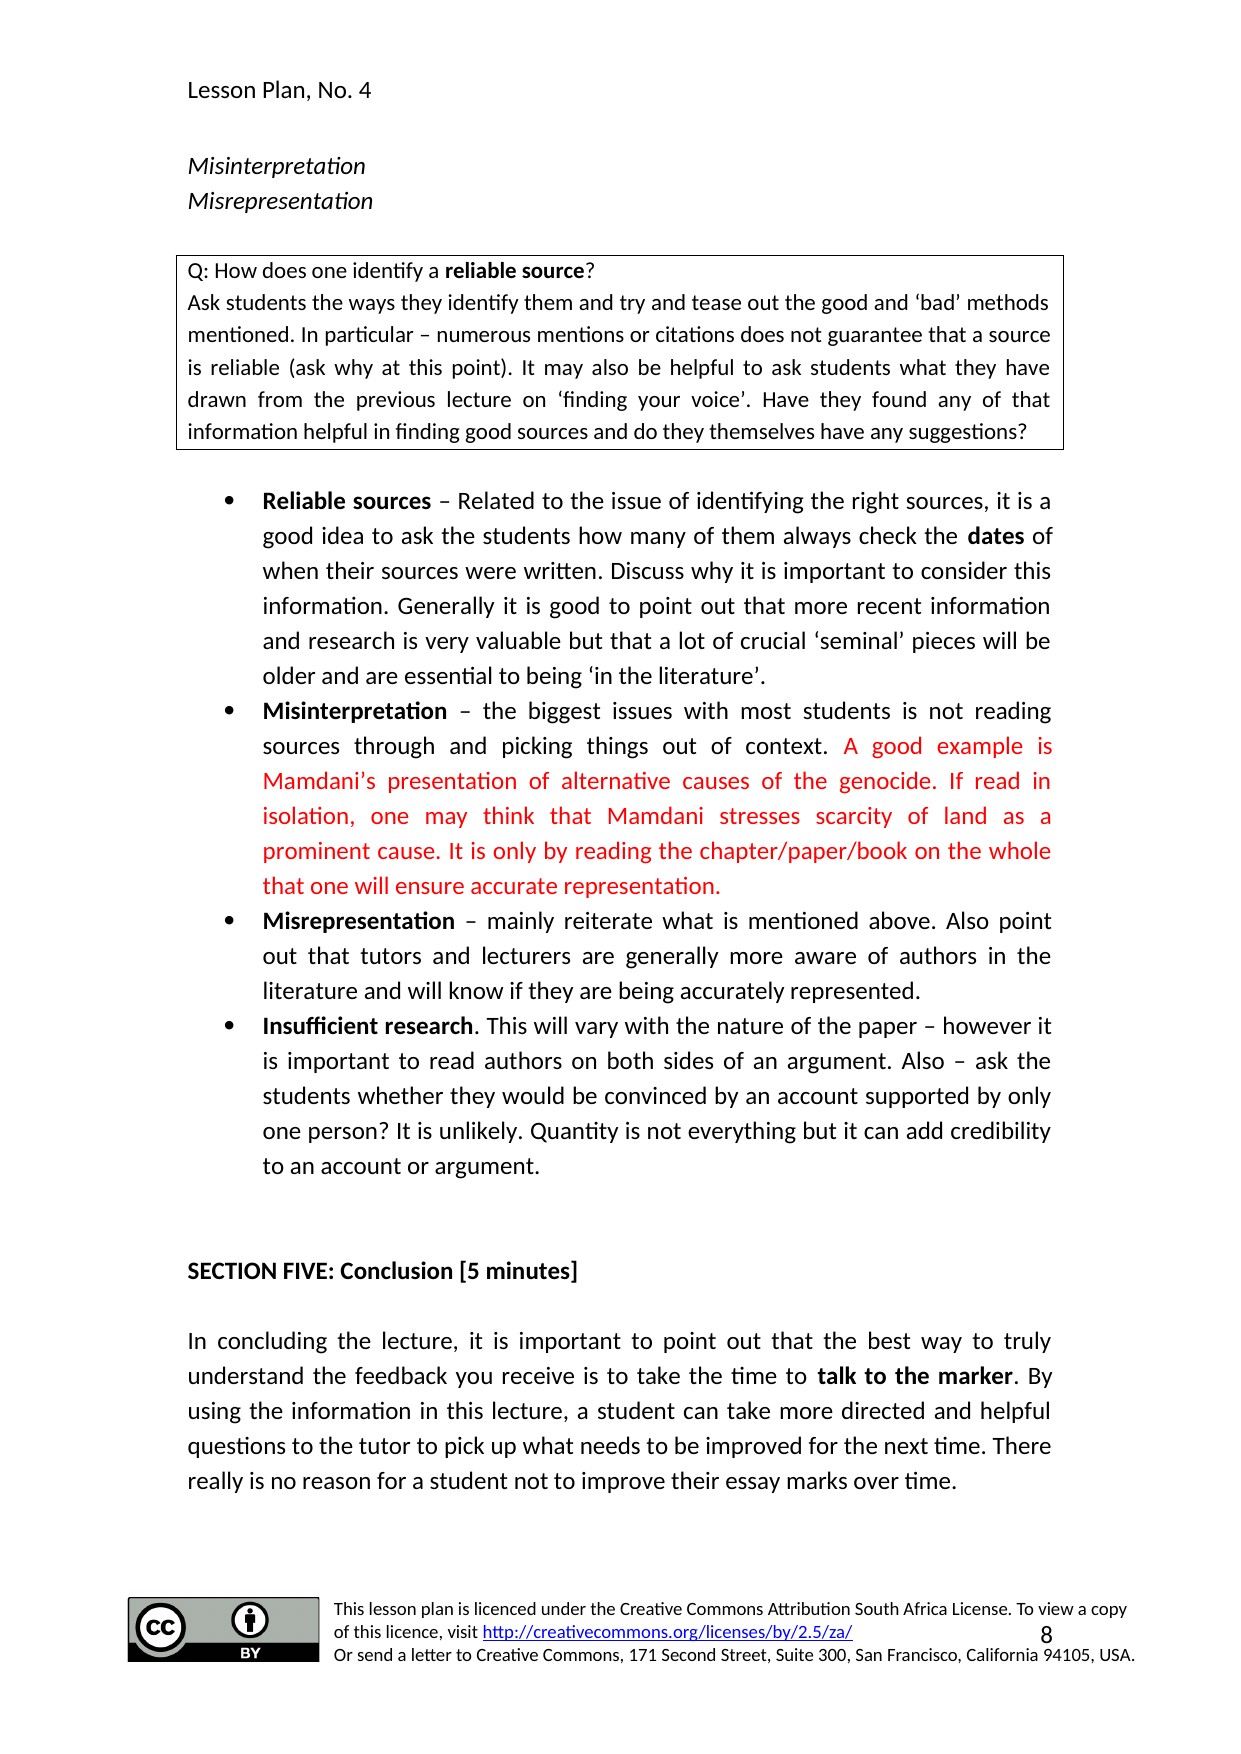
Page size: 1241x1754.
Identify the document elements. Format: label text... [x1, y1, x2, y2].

table_header Q: How does one identify a reliable source? Ask students the ways they identify them and try and tease out the good and ‘bad’ methods mentioned. In particular – numerous mentions or citations does not guarantee that a source is reliable (ask why at this point). It may also be helpful to ask students what they have drawn from the previous lecture on ‘finding your voice’. Have they found any of that information helpful in finding good sources and do they themselves have any suggestions? [177, 256, 1063, 449]
text SECTION FIVE: Conclusion [5 minutes] [187, 1255, 1053, 1285]
text Misrepresentation [187, 185, 1053, 216]
list Insufficient research. This will vary with the nature of the paper – however it is important to read authors on both sides of an argument. Also – ask the students whether they would be convinced by an account supported by only one person? It is unlikely. Quantity is not everything but it can add credibility to an account or argument. [225, 1010, 1053, 1180]
list Misrepresentation – mainly reiterate what is mentioned above. Also point out that tutors and lecturers are generally more aware of authors in the literature and will know if they are being accurately represented. [225, 905, 1053, 1005]
list Reliable sources – Related to the issue of identifying the right sources, it is a good idea to ask the students how many of them always check the dates of when their sources were written. Discuss why it is important to consider this information. Generally it is good to point out that more recent information and research is very valuable but that a lot of crucial ‘seminal’ pieces will be older and are essential to being ‘in the literature’. [225, 485, 1053, 690]
text In concluding the lecture, it is important to point out that the best way to truly understand the feedback you receive is to take the time to talk to the marker. By using the information in this lecture, a student can take more directed and helpful questions to the tutor to pick up what needs to be improved for the next time. There really is no reason for a student not to improve their essay marks over time. [187, 1325, 1053, 1495]
picture [127, 1597, 320, 1662]
text Misinterpretation [187, 150, 1053, 181]
list Misinterpretation – the biggest issues with most students is not reading sources through and picking things out of context. A good example is Mamdani’s presentation of alternative causes of the genocide. If read in isolation, one may think that Mamdani stresses scarcity of land as a prominent cause. It is only by reading the chapter/paper/book on the whole that one will ensure accurate representation. [225, 695, 1053, 900]
